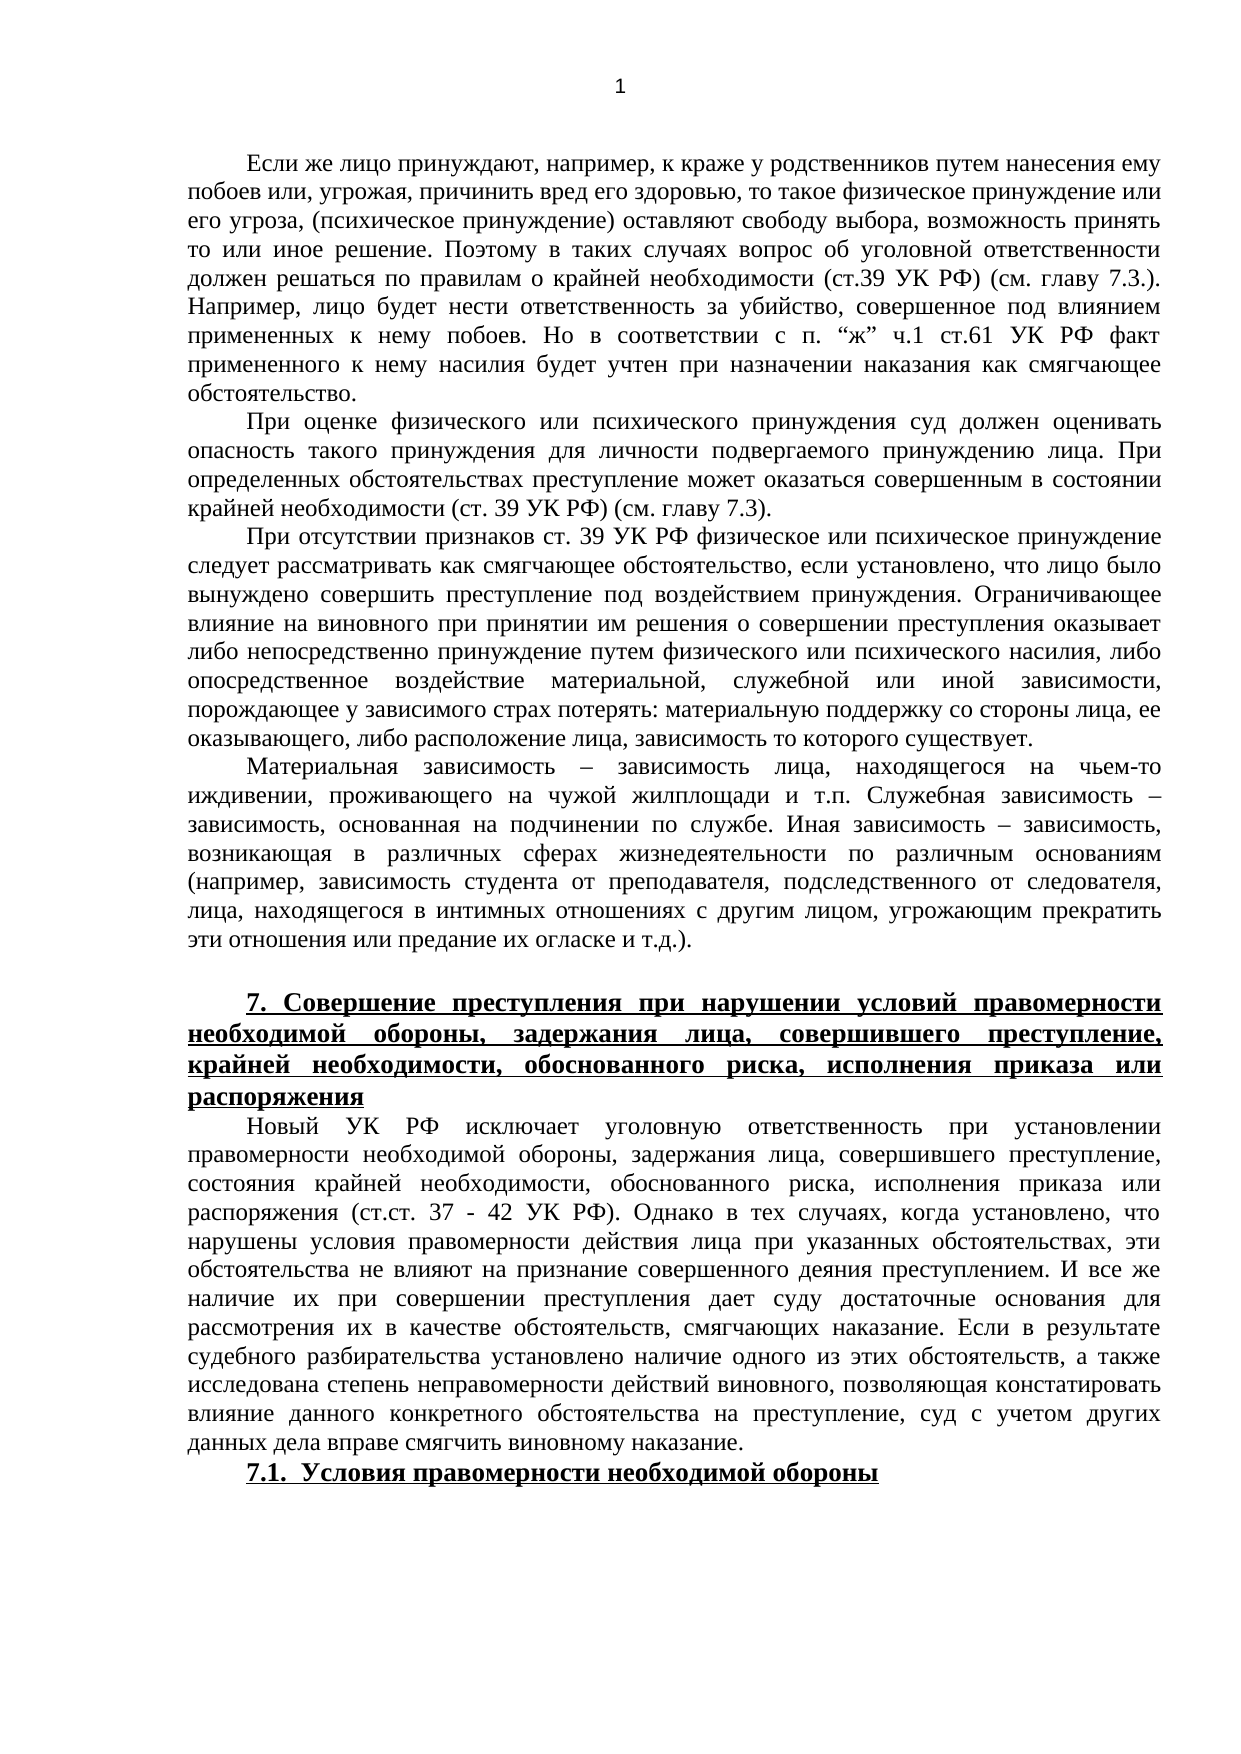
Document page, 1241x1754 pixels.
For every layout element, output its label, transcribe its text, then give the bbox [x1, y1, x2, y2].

text Если же лицо принуждают, например, к краже у родственников путем нанесения ему побоев или, угрожая, причинить вред его здоровью, то такое физическое принуждение или его угроза, (психическое принуждение) оставляют свободу выбора, возможность принять то или иное решение. Поэтому в таких случаях вопрос об уголовной ответственности должен решаться по правилам о крайней необходимости (ст.39 УК РФ) (см. главу 7.3.). Например, лицо будет нести ответственность за убийство, совершенное под влиянием примененных к нему побоев. Но в соответствии с п. “ж” ч.1 ст.61 УК РФ факт примененного к нему насилия будет учтен при назначении наказания как смягчающее обстоятельство. [187, 148, 1162, 406]
text При оценке физического или психического принуждения суд должен оценивать опасность такого принуждения для личности подвергаемого принуждению лица. При определенных обстоятельствах преступление может оказаться совершенным в состоянии крайней необходимости (ст. 39 УК РФ) (см. главу 7.3). [187, 406, 1162, 521]
text Новый УК РФ исключает уголовную ответственность при установлении правомерности необходимой обороны, задержания лица, совершившего преступление, состояния крайней необходимости, обоснованного риска, исполнения приказа или распоряжения (ст.ст. 37 - 42 УК РФ). Однако в тех случаях, когда установлено, что нарушены условия правомерности действия лица при указанных обстоятельствах, эти обстоятельства не влияют на признание совершенного деяния преступлением. И все же наличие их при совершении преступления дает суду достаточные основания для рассмотрения их в качестве обстоятельств, смягчающих наказание. Если в результате судебного разбирательства установлено наличие одного из этих обстоятельств, а также исследована степень неправомерности действий виновного, позволяющая констатировать влияние данного конкретного обстоятельства на преступление, суд с учетом других данных дела вправе смягчить виновному наказание. [187, 1111, 1162, 1456]
text 7. Совершение преступления при нарушении условий правомерности необходимой обороны, задержания лица, совершившего преступление, крайней необходимости, обоснованного риска, исполнения приказа или распоряжения [187, 1077, 1162, 1111]
text 7.1. Условия правомерности необходимой обороны [187, 1456, 1162, 1487]
text При отсутствии признаков ст. 39 УК РФ физическое или психическое принуждение следует рассматривать как смягчающее обстоятельство, если установлено, что лицо было вынуждено совершить преступление под воздействием принуждения. Ограничивающее влияние на виновного при принятии им решения о совершении преступления оказывает либо непосредственно принуждение путем физического или психического насилия, либо опосредственное воздействие материальной, служебной или иной зависимости, порождающее у зависимого страх потерять: материальную поддержку со стороны лица, ее оказывающего, либо расположение лица, зависимость то которого существует. [187, 521, 1162, 751]
text 7. Совершение преступления при нарушении условий правомерности необходимой обороны, задержания лица, совершившего преступление, крайней необходимости, обоснованного риска, исполнения приказа или распоряжения [187, 986, 1162, 1044]
text Материальная зависимость – зависимость лица, находящегося на чьем-то иждивении, проживающего на чужой жилплощади и т.п. Служебная зависимость – зависимость, основанная на подчинении по службе. Иная зависимость – зависимость, возникающая в различных сферах жизнедеятельности по различным основаниям (например, зависимость студента от преподавателя, подследственного от следователя, лица, находящегося в интимных отношениях с другим лицом, угрожающим прекратить эти отношения или предание их огласке и т.д.). [187, 751, 1162, 953]
text 7. Совершение преступления при нарушении условий правомерности необходимой обороны, задержания лица, совершившего преступление, крайней необходимости, обоснованного риска, исполнения приказа или распоряжения [187, 1045, 1162, 1076]
